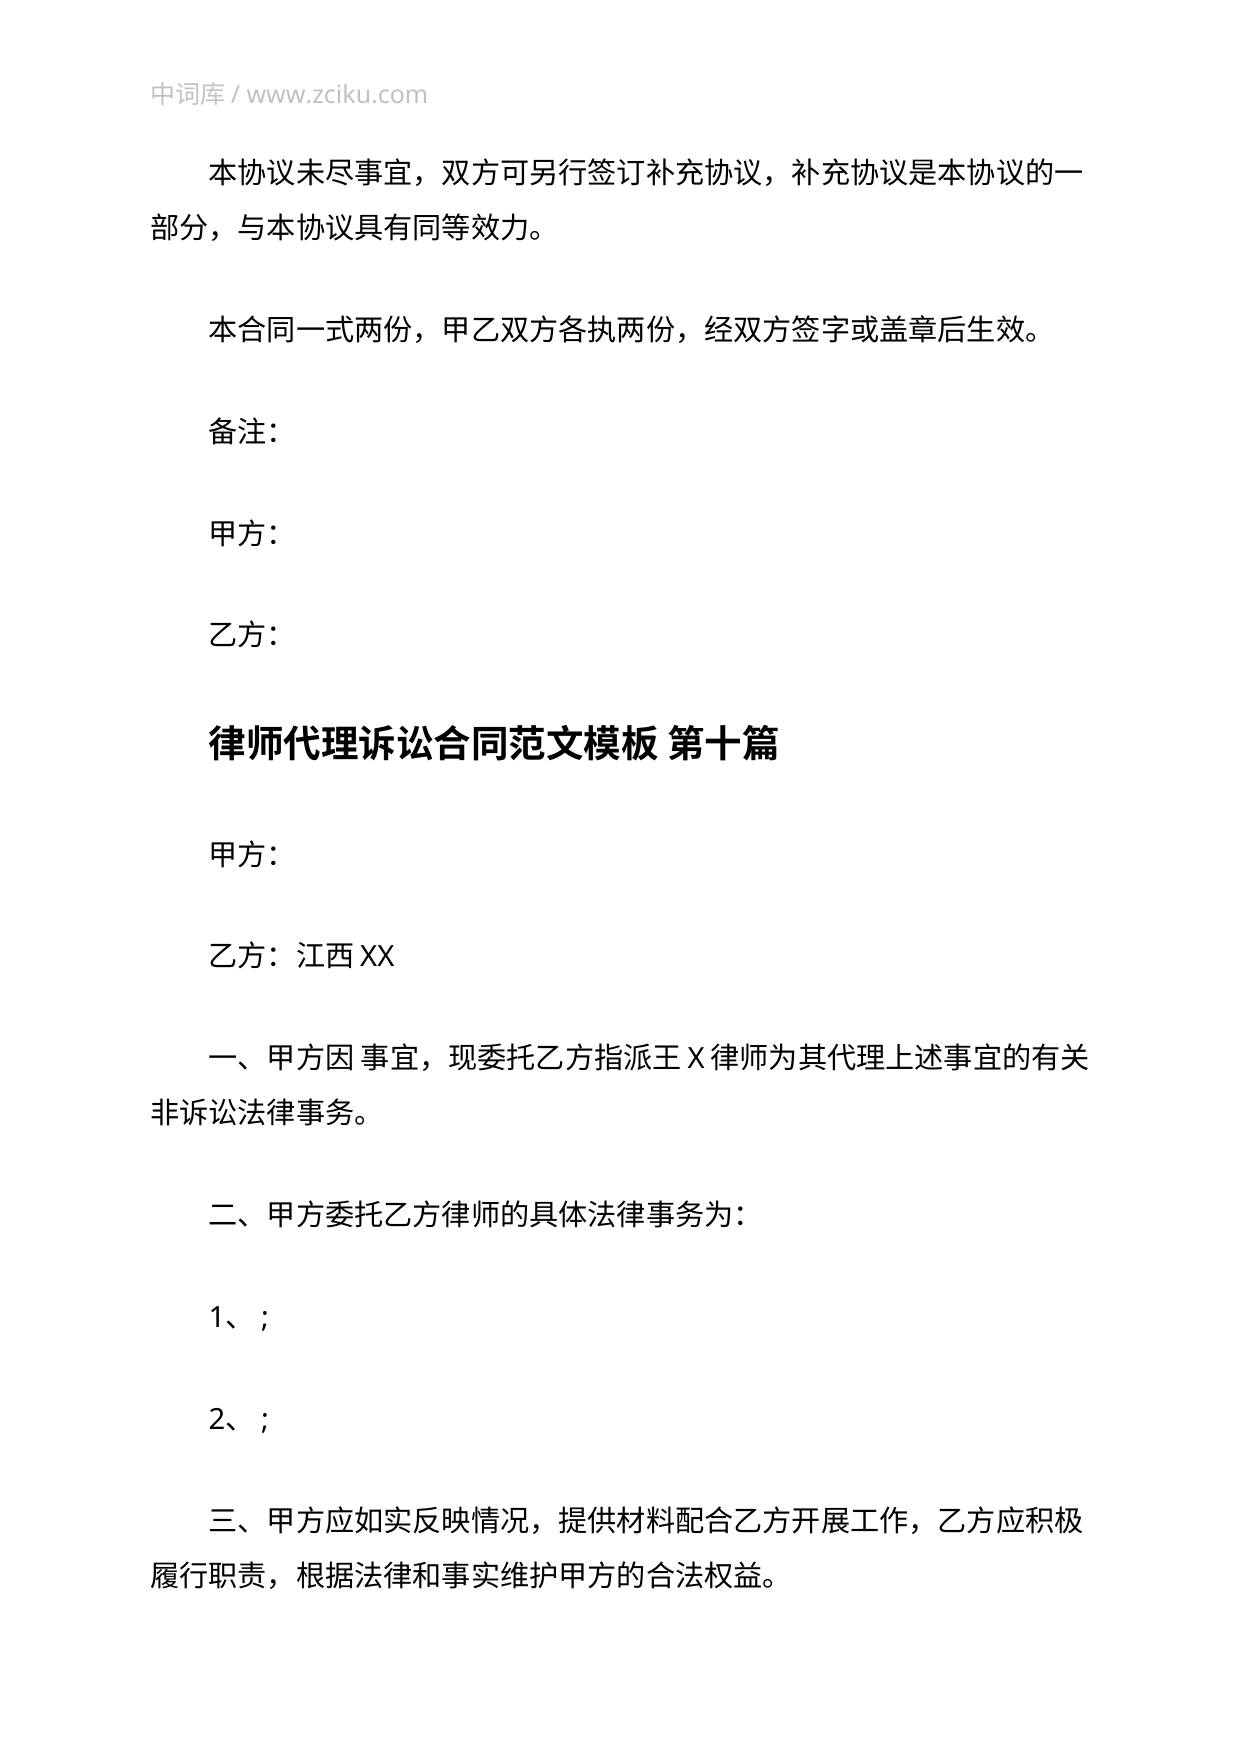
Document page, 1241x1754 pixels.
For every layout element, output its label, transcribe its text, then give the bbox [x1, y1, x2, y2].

text 本协议未尽事宜，双方可另行签订补充协议，补充协议是本协议的一部分，与本协议具有同等效力。 [150, 150, 1090, 247]
text 三、甲方应如实反映情况，提供材料配合乙方开展工作，乙方应积极履行职责，根据法律和事实维护甲方的合法权益。 [150, 1497, 1090, 1594]
text 甲方： [150, 510, 1090, 552]
text 乙方：江西XX [150, 933, 1090, 975]
text 2、 ; [150, 1395, 1090, 1438]
text 一、甲方因 事宜，现委托乙方指派王X律师为其代理上述事宜的有关非诉讼法律事务。 [150, 1035, 1090, 1132]
text 甲方： [150, 831, 1090, 873]
text 二、甲方委托乙方律师的具体法律事务为： [150, 1192, 1090, 1234]
text 律师代理诉讼合同范文模板 第十篇 [150, 714, 1090, 768]
text 本合同一式两份，甲乙双方各执两份，经双方签字或盖章后生效。 [150, 307, 1090, 349]
text 乙方： [150, 612, 1090, 654]
text 1、 ; [150, 1293, 1090, 1336]
text 备注： [150, 408, 1090, 451]
